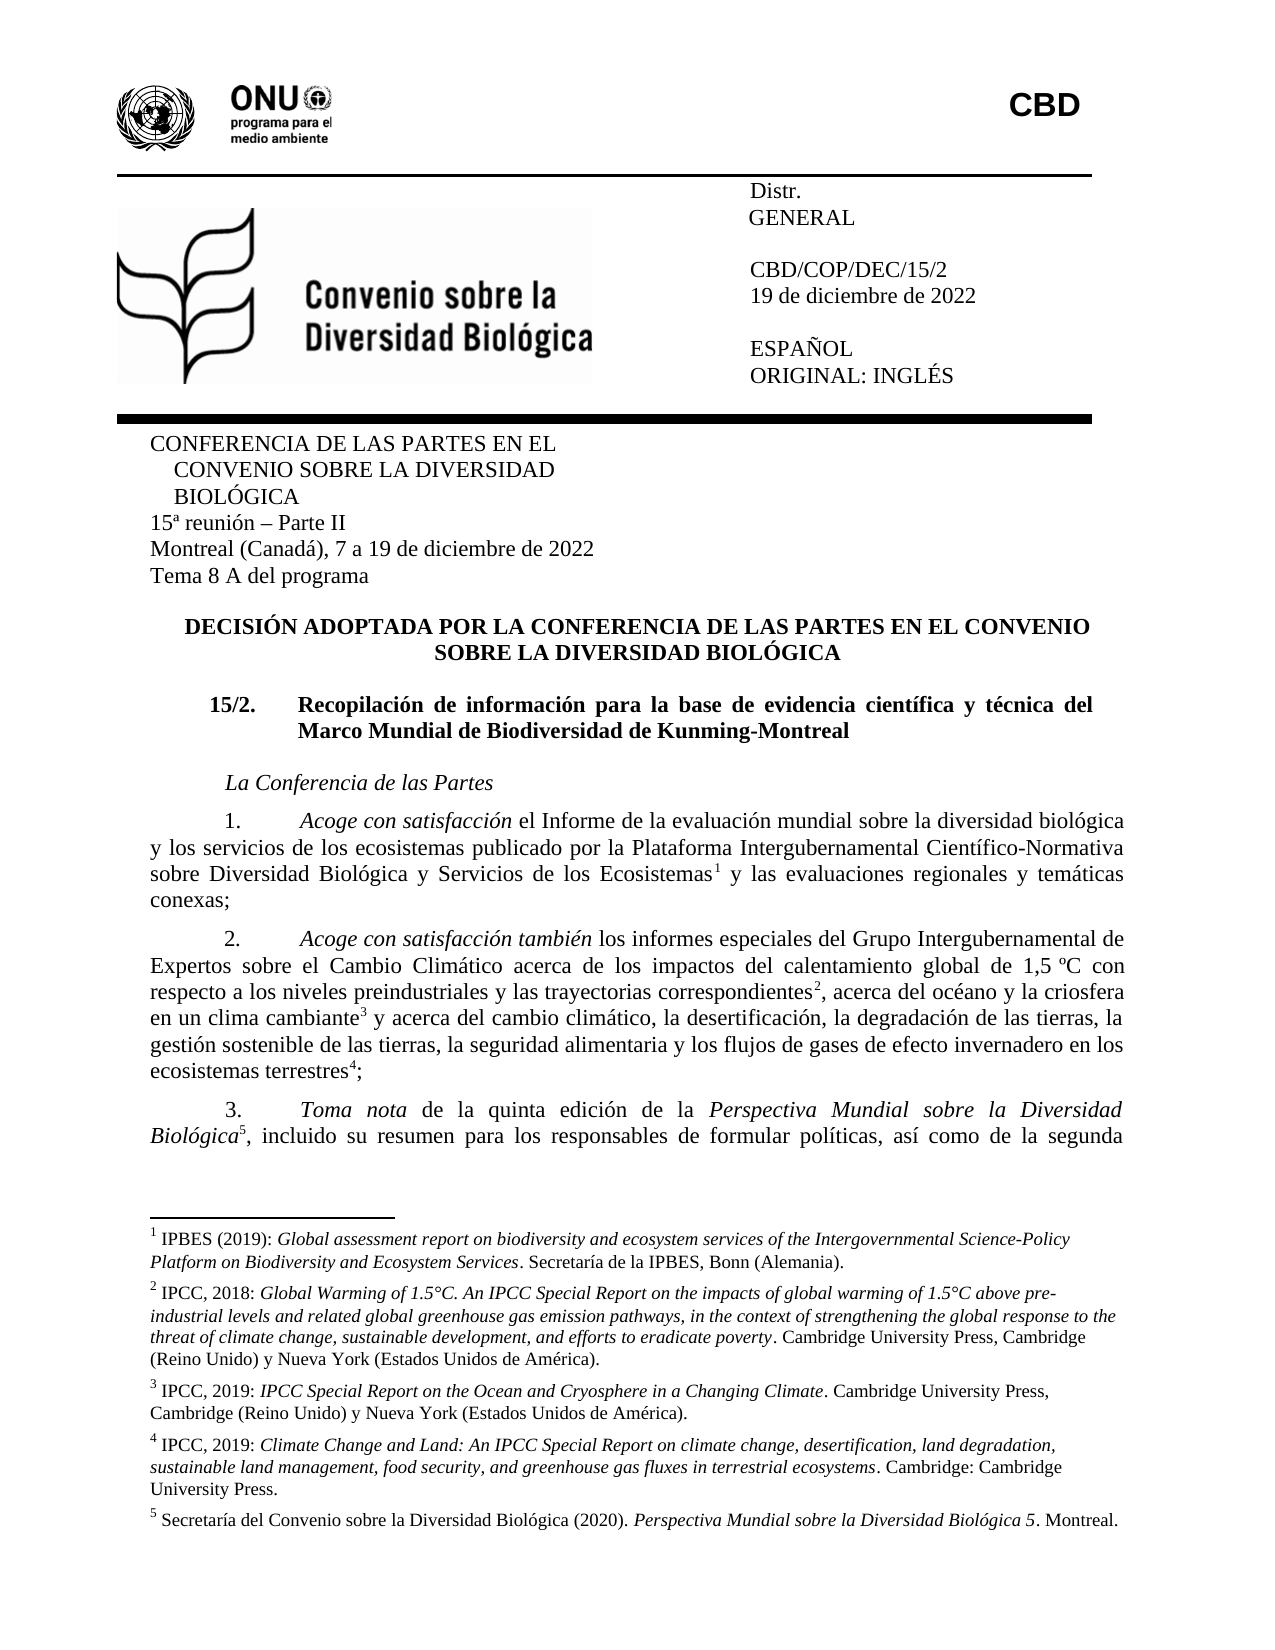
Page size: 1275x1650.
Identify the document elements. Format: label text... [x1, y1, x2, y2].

list 2. Acoge con satisfacción también los informes especiales del Grupo Intergubernamental de Expertos sobre el Cambio Climático acerca de los impactos del calentamiento global de 1,5 ºC con respecto a los niveles preindustriales y las trayectorias correspondientes, acerca del océano y la criosfera en un clima cambiante y acerca del cambio climático, la desertificación, la degradación de las tierras, la gestión sostenible de las tierras, la seguridad alimentaria y los flujos de gases de efecto invernadero en los ecosistemas terrestres; [150, 925, 1125, 1083]
text Montreal (Canadá), 7 a 19 de diciembre de 2022 [150, 535, 655, 562]
list DECISIÓN ADOPTADA POR LA CONFERENCIA DE LAS PARTES EN EL CONVENIO SOBRE LA DIVERSIDAD BIOLÓGICA [150, 613, 1125, 666]
table_cell Distr. GENERAL CBD/COP/DEC/15/2 19 de diciembre de 2022 ESPAÑOL ORIGINAL: INGLÉS [720, 177, 1092, 414]
picture [116, 208, 593, 384]
text CONFERENCIA DE LAS PARTES EN EL CONVENIO SOBRE LA DIVERSIDAD BIOLÓGICA [150, 430, 677, 509]
text 15ª reunión – Parte II [150, 509, 655, 535]
picture [231, 85, 332, 143]
list 3. Toma nota de la quinta edición de la Perspectiva Mundial sobre la Diversidad Biológica, incluido su resumen para los responsables de formular políticas, así como de la segunda edición de Las Perspectivas Locales sobre la Diversidad Biológica y la edición de 2020 del Informe sobre la Conservación de las Especies Vegetales; [150, 1096, 1125, 1149]
table_header [216, 85, 720, 174]
table_header [117, 85, 216, 174]
table_cell [117, 177, 720, 414]
list La Conferencia de las Partes [150, 768, 1125, 795]
text 15/2. Recopilación de información para la base de evidencia científica y técnica del Marco Mundial de Biodiversidad de Kunming-Montreal [209, 691, 1095, 743]
text Tema 8 A del programa [150, 562, 1125, 588]
table_header CBD [720, 85, 1092, 174]
list 1. Acoge con satisfacción el Informe de la evaluación mundial sobre la diversidad biológica y los servicios de los ecosistemas publicado por la Plataforma Intergubernamental Científico-Normativa sobre Diversidad Biológica y Servicios de los Ecosistemas y las evaluaciones regionales y temáticas conexas; [150, 807, 1125, 913]
